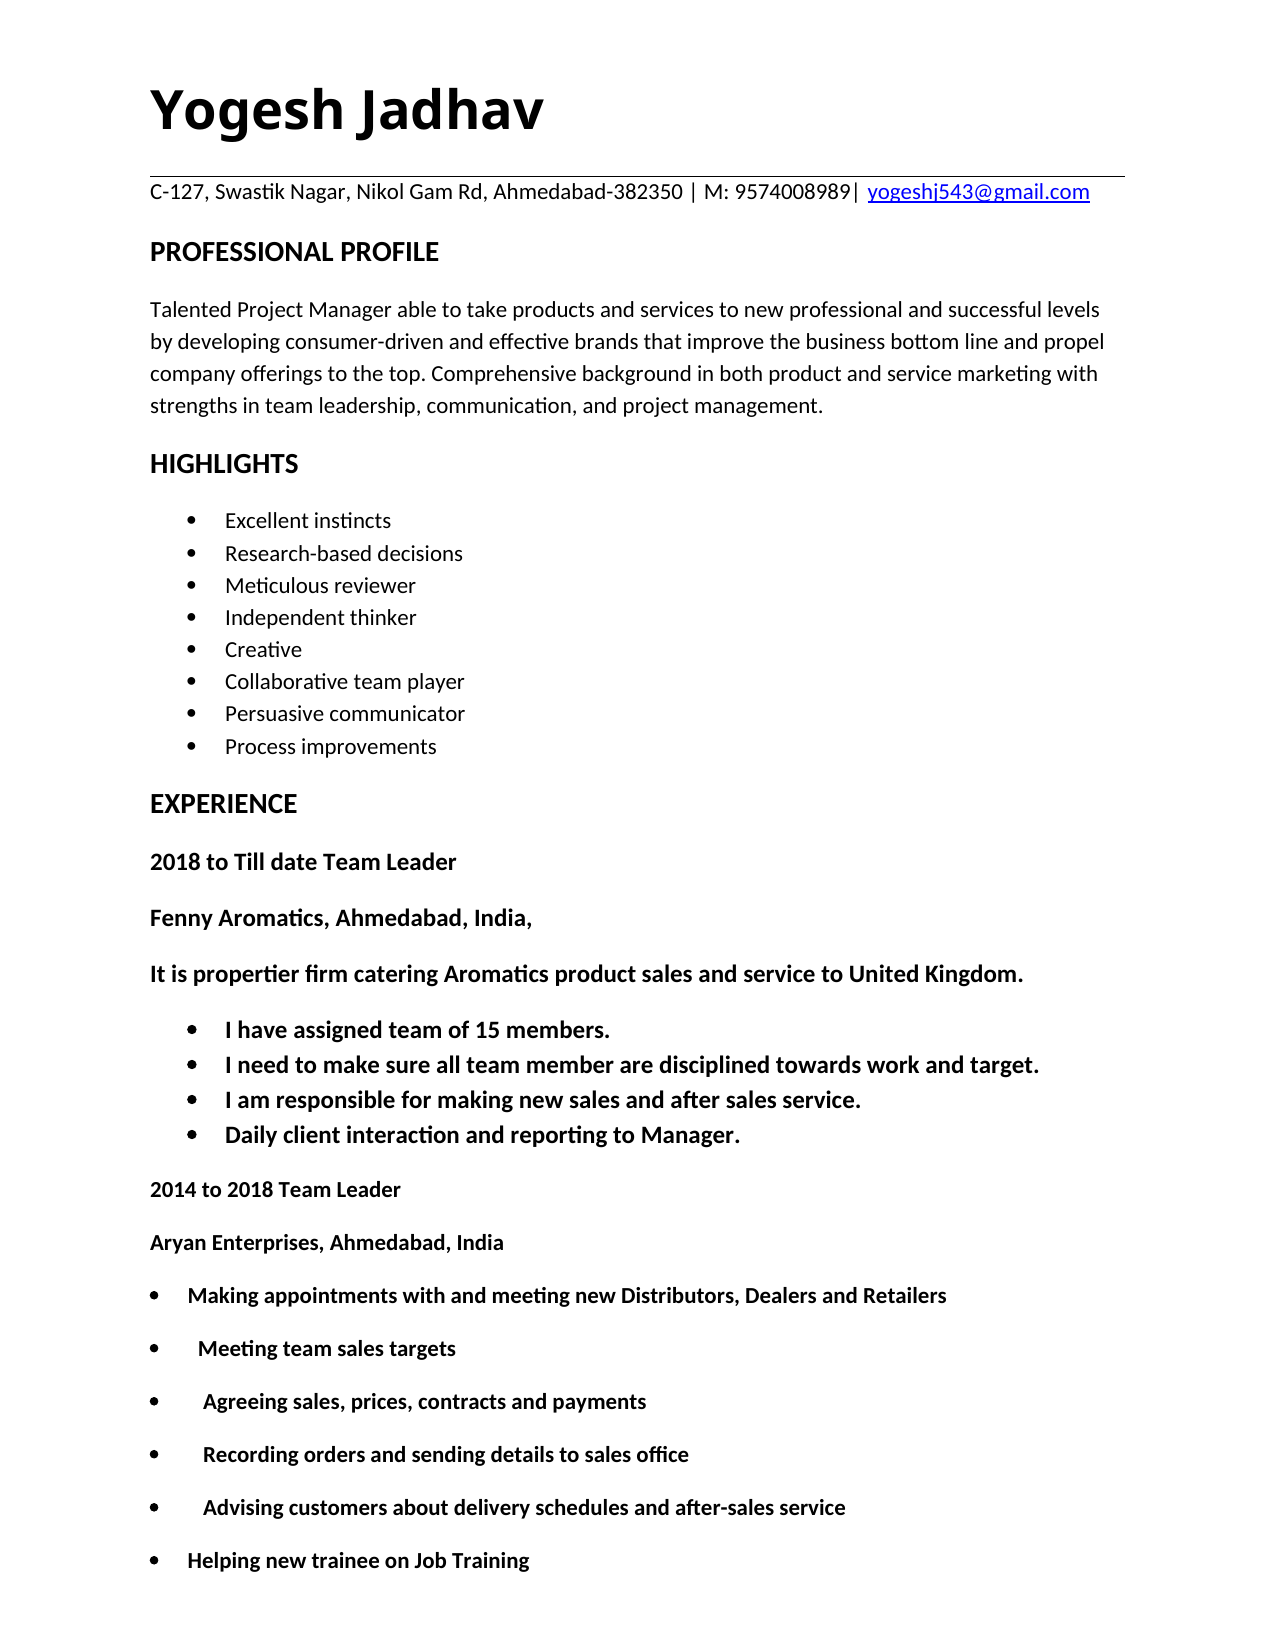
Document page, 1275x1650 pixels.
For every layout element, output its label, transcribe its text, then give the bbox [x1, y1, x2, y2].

list Excellent instincts [187, 506, 1125, 534]
list Meeting team sales targets [150, 1334, 1125, 1362]
list Recording orders and sending details to sales office [150, 1440, 1125, 1468]
list Process improvements [187, 732, 1125, 760]
text HIGHLIGHTS [150, 445, 1125, 480]
list Helping new trainee on Job Training [150, 1546, 1125, 1574]
list Advising customers about delivery schedules and after-sales service [150, 1493, 1125, 1521]
list I am responsible for making new sales and after sales service. [187, 1084, 1125, 1114]
list I have assigned team of 15 members. [187, 1014, 1125, 1044]
list Independent thinker [187, 603, 1125, 631]
list I need to make sure all team member are disciplined towards work and target. [187, 1049, 1125, 1079]
list Meticulous reviewer [187, 571, 1125, 599]
list Persuasive communicator [187, 699, 1125, 728]
text 2014 to 2018 Team Leader [150, 1175, 1125, 1203]
text Yogesh Jadhav [150, 71, 1125, 145]
list Creative [187, 635, 1125, 663]
list Collaborative team player [187, 667, 1125, 695]
text Talented Project Manager able to take products and services to new professional and successful levels by developing consumer-driven and effective brands that improve the business bottom line and propel company offerings to the top. Comprehensive background in both product and service marketing with strengths in team leadership, communication, and project management. [150, 295, 1125, 420]
text Fenny Aromatics, Ahmedabad, India, [150, 902, 1125, 933]
list Agreeing sales, prices, contracts and payments [150, 1387, 1125, 1415]
text 2018 to Till date Team Leader [150, 847, 1125, 877]
text PROFESSIONAL PROFILE [150, 233, 1125, 269]
text EXPERIENCE [150, 785, 1125, 820]
list Making appointments with and meeting new Distributors, Dealers and Retailers [150, 1281, 1125, 1309]
list Daily client interaction and reporting to Manager. [187, 1119, 1125, 1149]
text It is propertier firm catering Aromatics product sales and service to United Kingdom. [150, 958, 1125, 989]
list Research-based decisions [187, 539, 1125, 567]
text Aryan Enterprises, Ahmedabad, India [150, 1228, 1125, 1256]
text C-127, Swastik Nagar, Nikol Gam Rd, Ahmedabad-382350 | M: 9574008989| yogeshj543@gmail.com [150, 177, 1125, 205]
